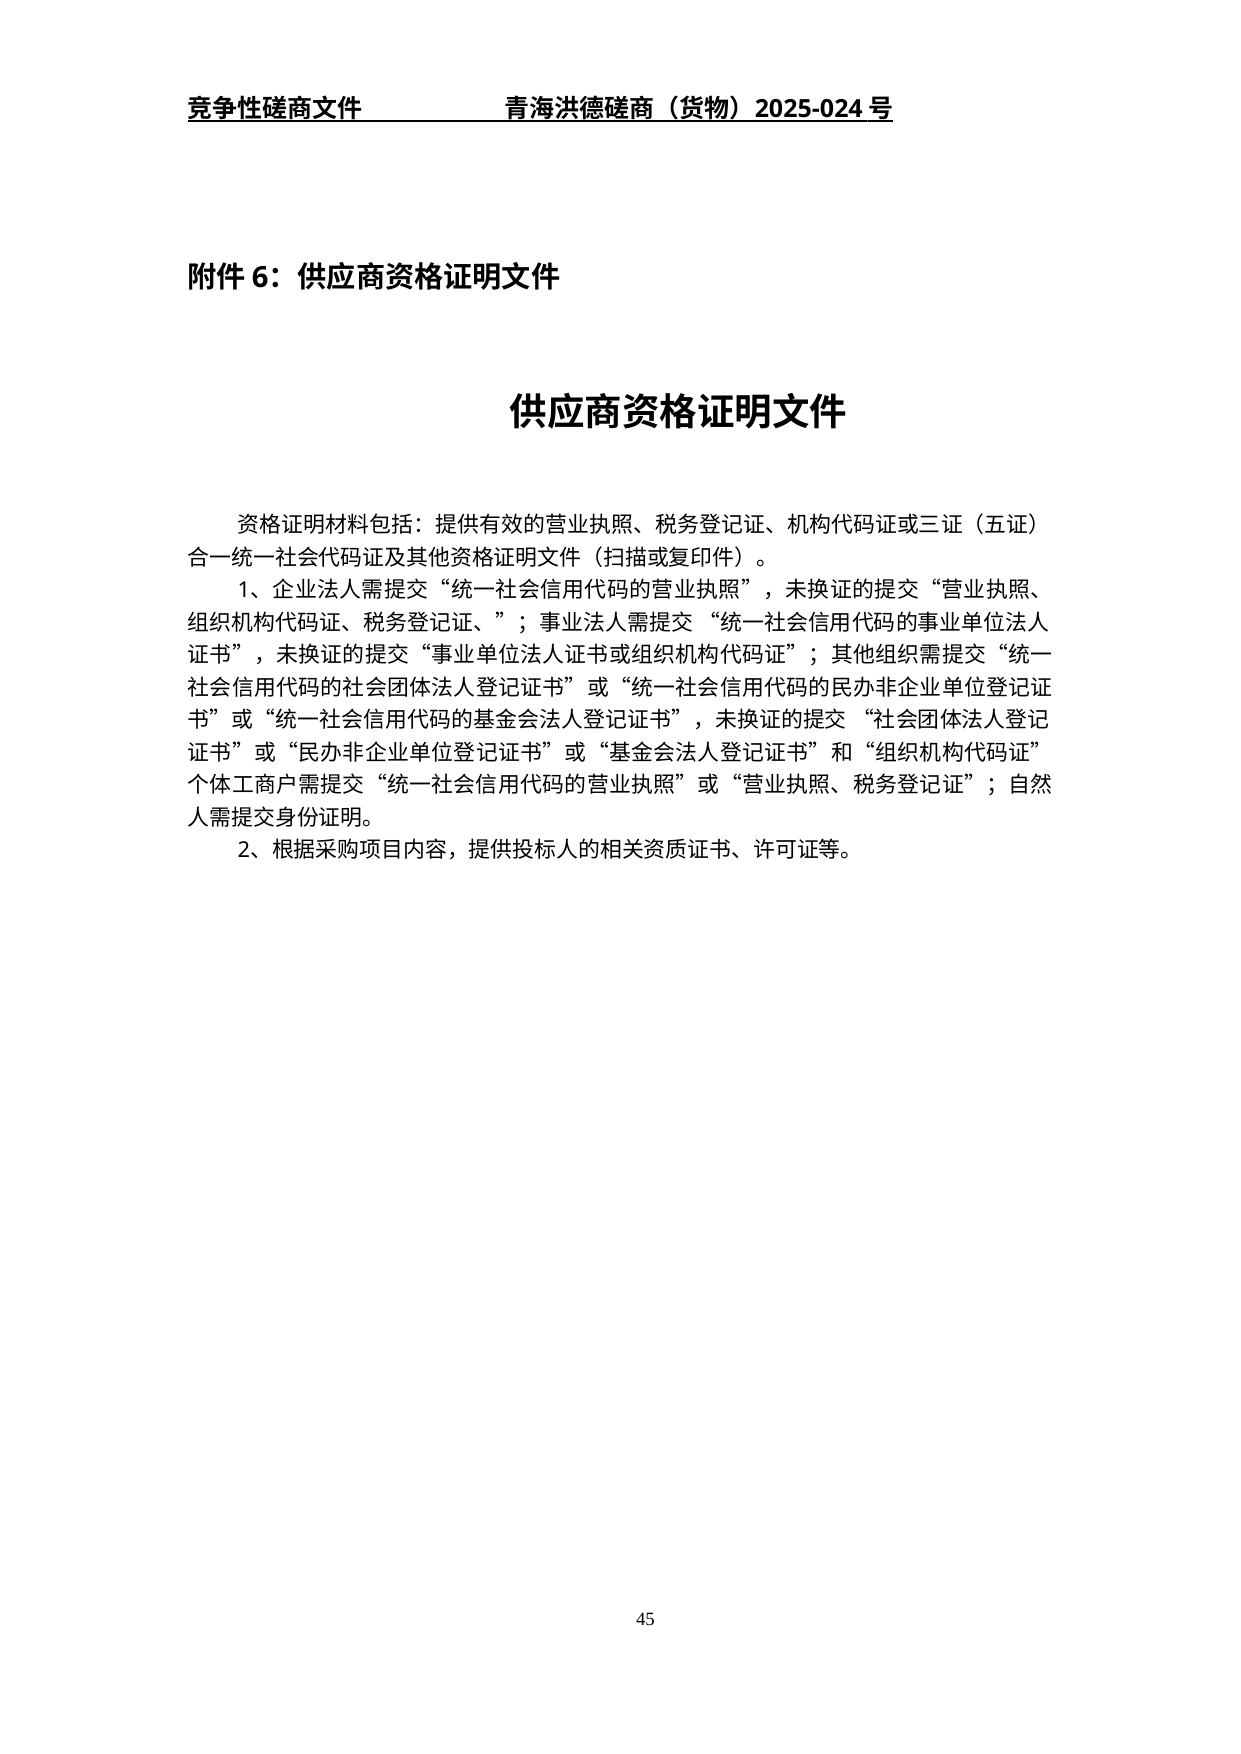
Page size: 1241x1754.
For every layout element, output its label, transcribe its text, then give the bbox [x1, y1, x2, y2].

text 附件6：供应商资格证明文件 [187, 254, 1053, 296]
text 1、企业法人需提交“统一社会信用代码的营业执照”，未换证的提交“营业执照、组织机构代码证、税务登记证、”；事业法人需提交 “统一社会信用代码的事业单位法人证书”，未换证的提交“事业单位法人证书或组织机构代码证”；其他组织需提交“统一社会信用代码的社会团体法人登记证书”或“统一社会信用代码的民办非企业单位登记证书”或“统一社会信用代码的基金会法人登记证书”，未换证的提交 “社会团体法人登记证书”或“民办非企业单位登记证书”或“基金会法人登记证书”和“组织机构代码证”；个体工商户需提交“统一社会信用代码的营业执照”或“营业执照、税务登记证”；自然人需提交身份证明。 [187, 572, 1053, 832]
text 供应商资格证明文件 [187, 377, 1053, 442]
text 2、根据采购项目内容，提供投标人的相关资质证书、许可证等。 [187, 832, 1053, 864]
text 资格证明材料包括：提供有效的营业执照、税务登记证、机构代码证或三证（五证）合一统一社会代码证及其他资格证明文件（扫描或复印件）。 [187, 507, 1053, 572]
